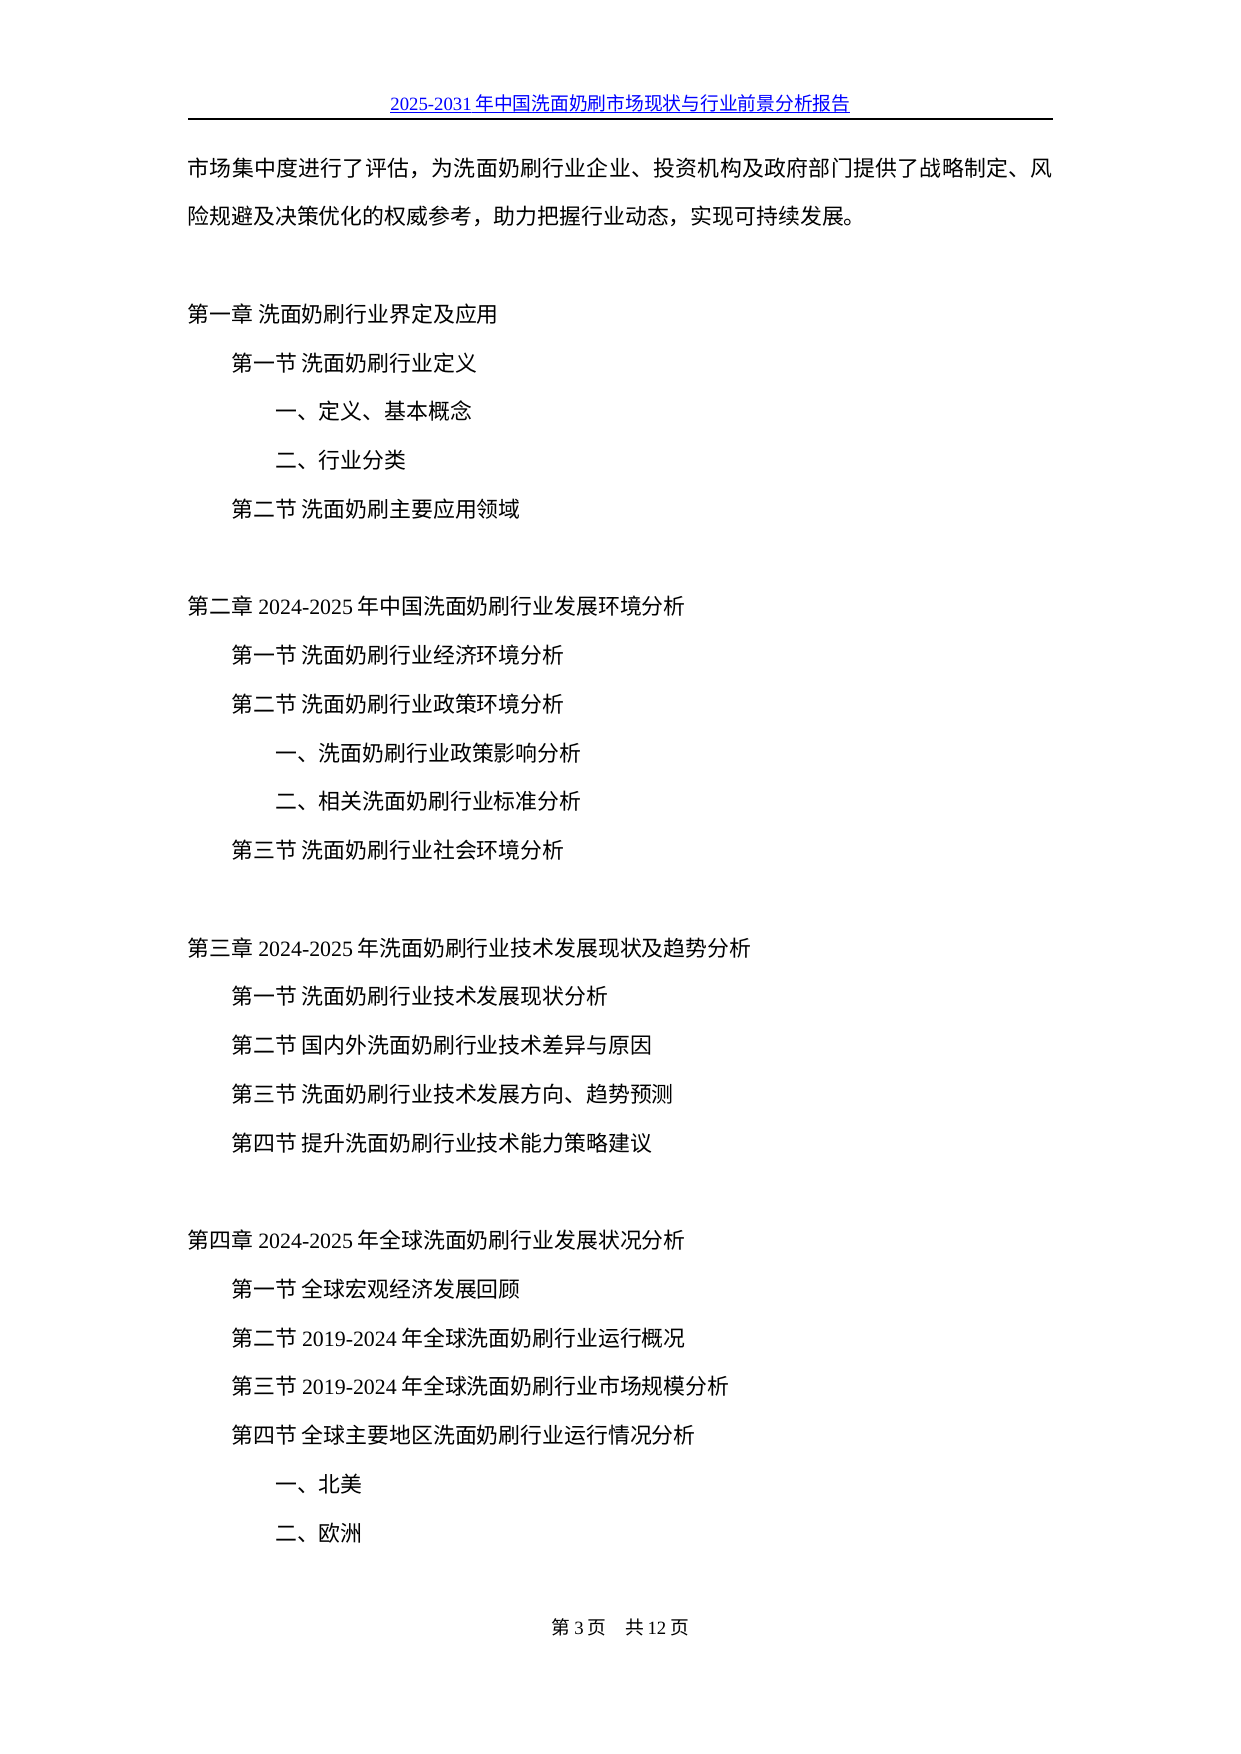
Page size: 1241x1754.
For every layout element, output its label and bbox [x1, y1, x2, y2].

text [187, 150, 1053, 1548]
